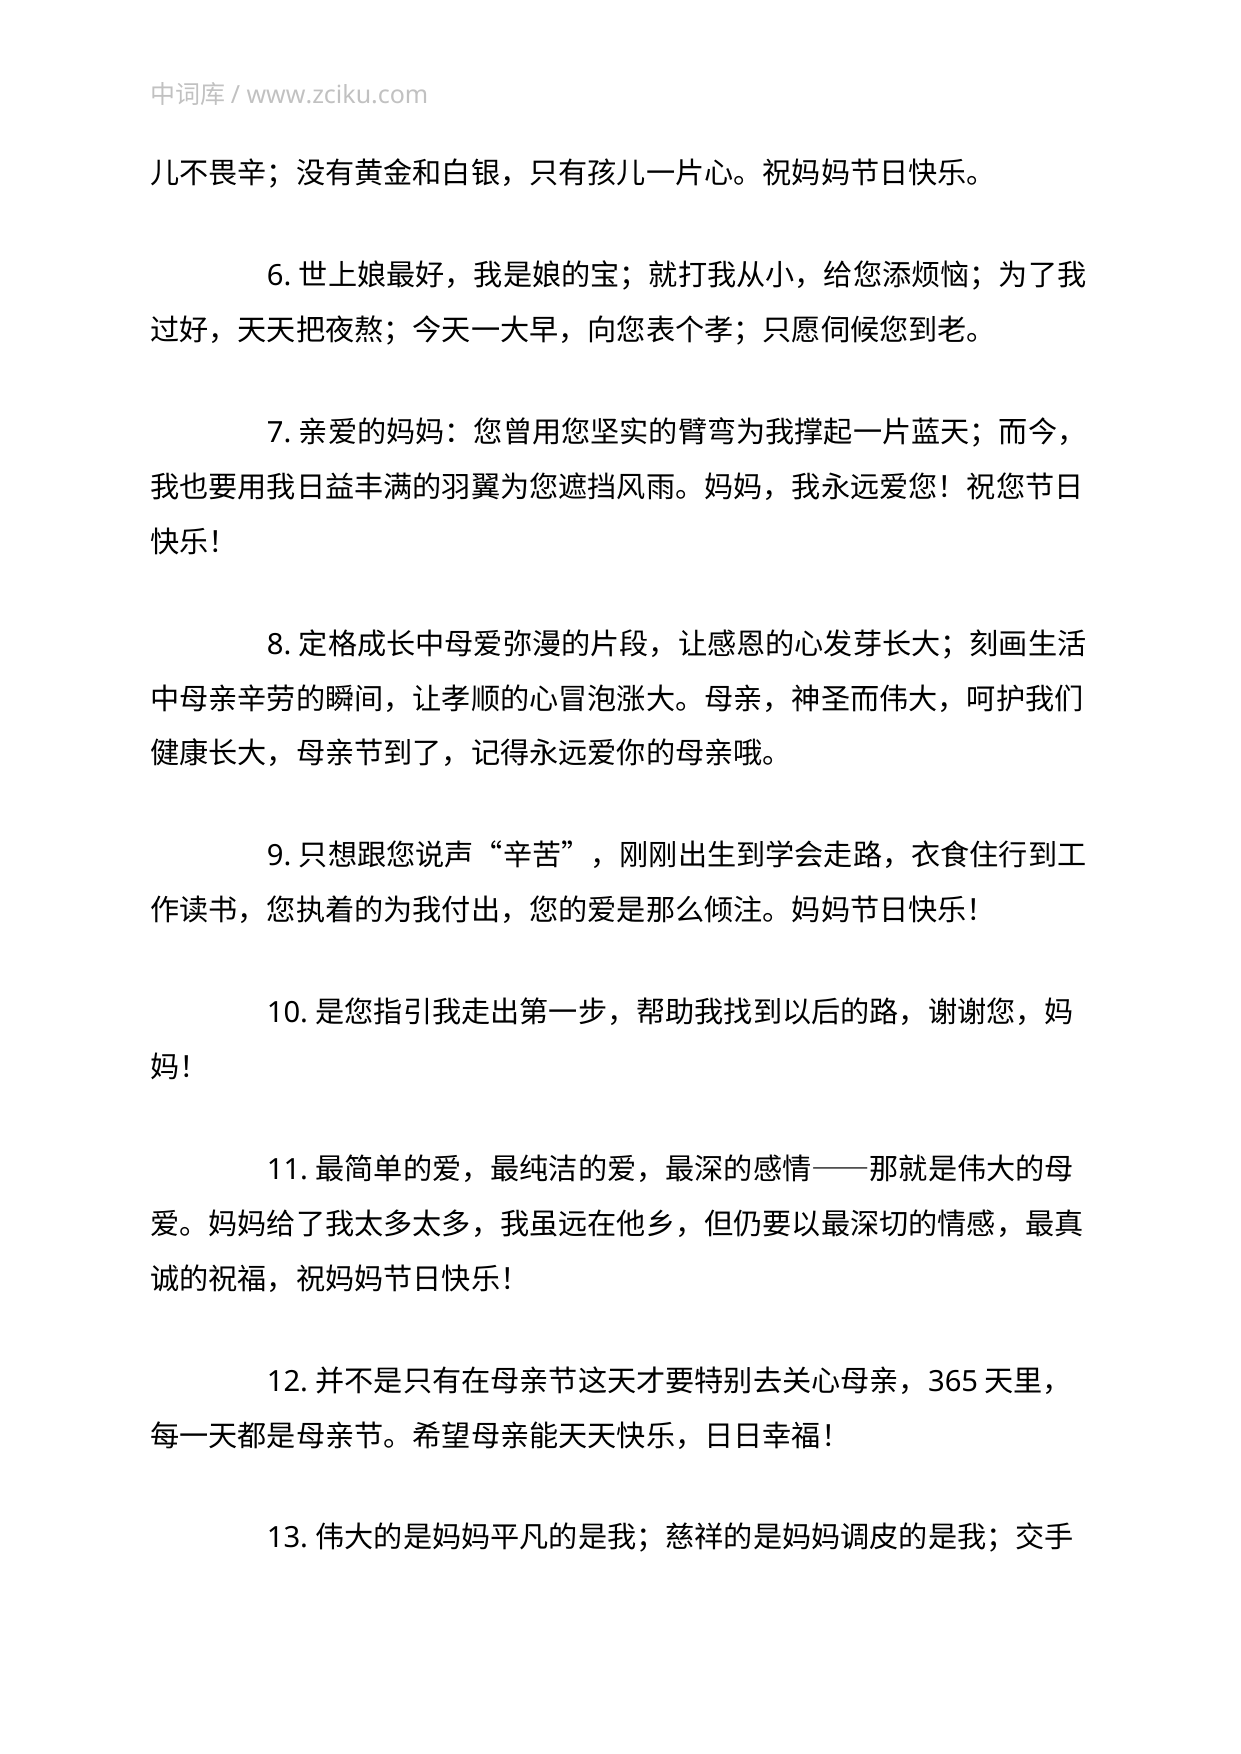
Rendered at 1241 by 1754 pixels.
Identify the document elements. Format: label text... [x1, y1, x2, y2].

text 6. 世上娘最好，我是娘的宝；就打我从小，给您添烦恼；为了我过好，天天把夜熬；今天一大早，向您表个孝；只愿伺候您到老。 [150, 252, 1090, 349]
text 8. 定格成长中母爱弥漫的片段，让感恩的心发芽长大；刻画生活中母亲辛劳的瞬间，让孝顺的心冒泡涨大。母亲，神圣而伟大，呵护我们健康长大，母亲节到了，记得永远爱你的母亲哦。 [150, 620, 1090, 772]
text 12. 并不是只有在母亲节这天才要特别去关心母亲，365天里，每一天都是母亲节。希望母亲能天天快乐，日日幸福！ [150, 1357, 1090, 1454]
text 10. 是您指引我走出第一步，帮助我找到以后的路，谢谢您，妈妈！ [150, 989, 1090, 1086]
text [150, 1514, 1090, 1556]
text 9. 只想跟您说声“辛苦”，刚刚出生到学会走路，衣食住行到工作读书，您执着的为我付出，您的爱是那么倾注。妈妈节日快乐！ [150, 832, 1090, 929]
text 11. 最简单的爱，最纯洁的爱，最深的感情——那就是伟大的母爱。妈妈给了我太多太多，我虽远在他乡，但仍要以最深切的情感，最真诚的祝福，祝妈妈节日快乐！ [150, 1145, 1090, 1298]
text 7. 亲爱的妈妈：您曾用您坚实的臂弯为我撑起一片蓝天；而今，我也要用我日益丰满的羽翼为您遮挡风雨。妈妈，我永远爱您！祝您节日快乐！ [150, 408, 1090, 561]
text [150, 150, 1090, 192]
